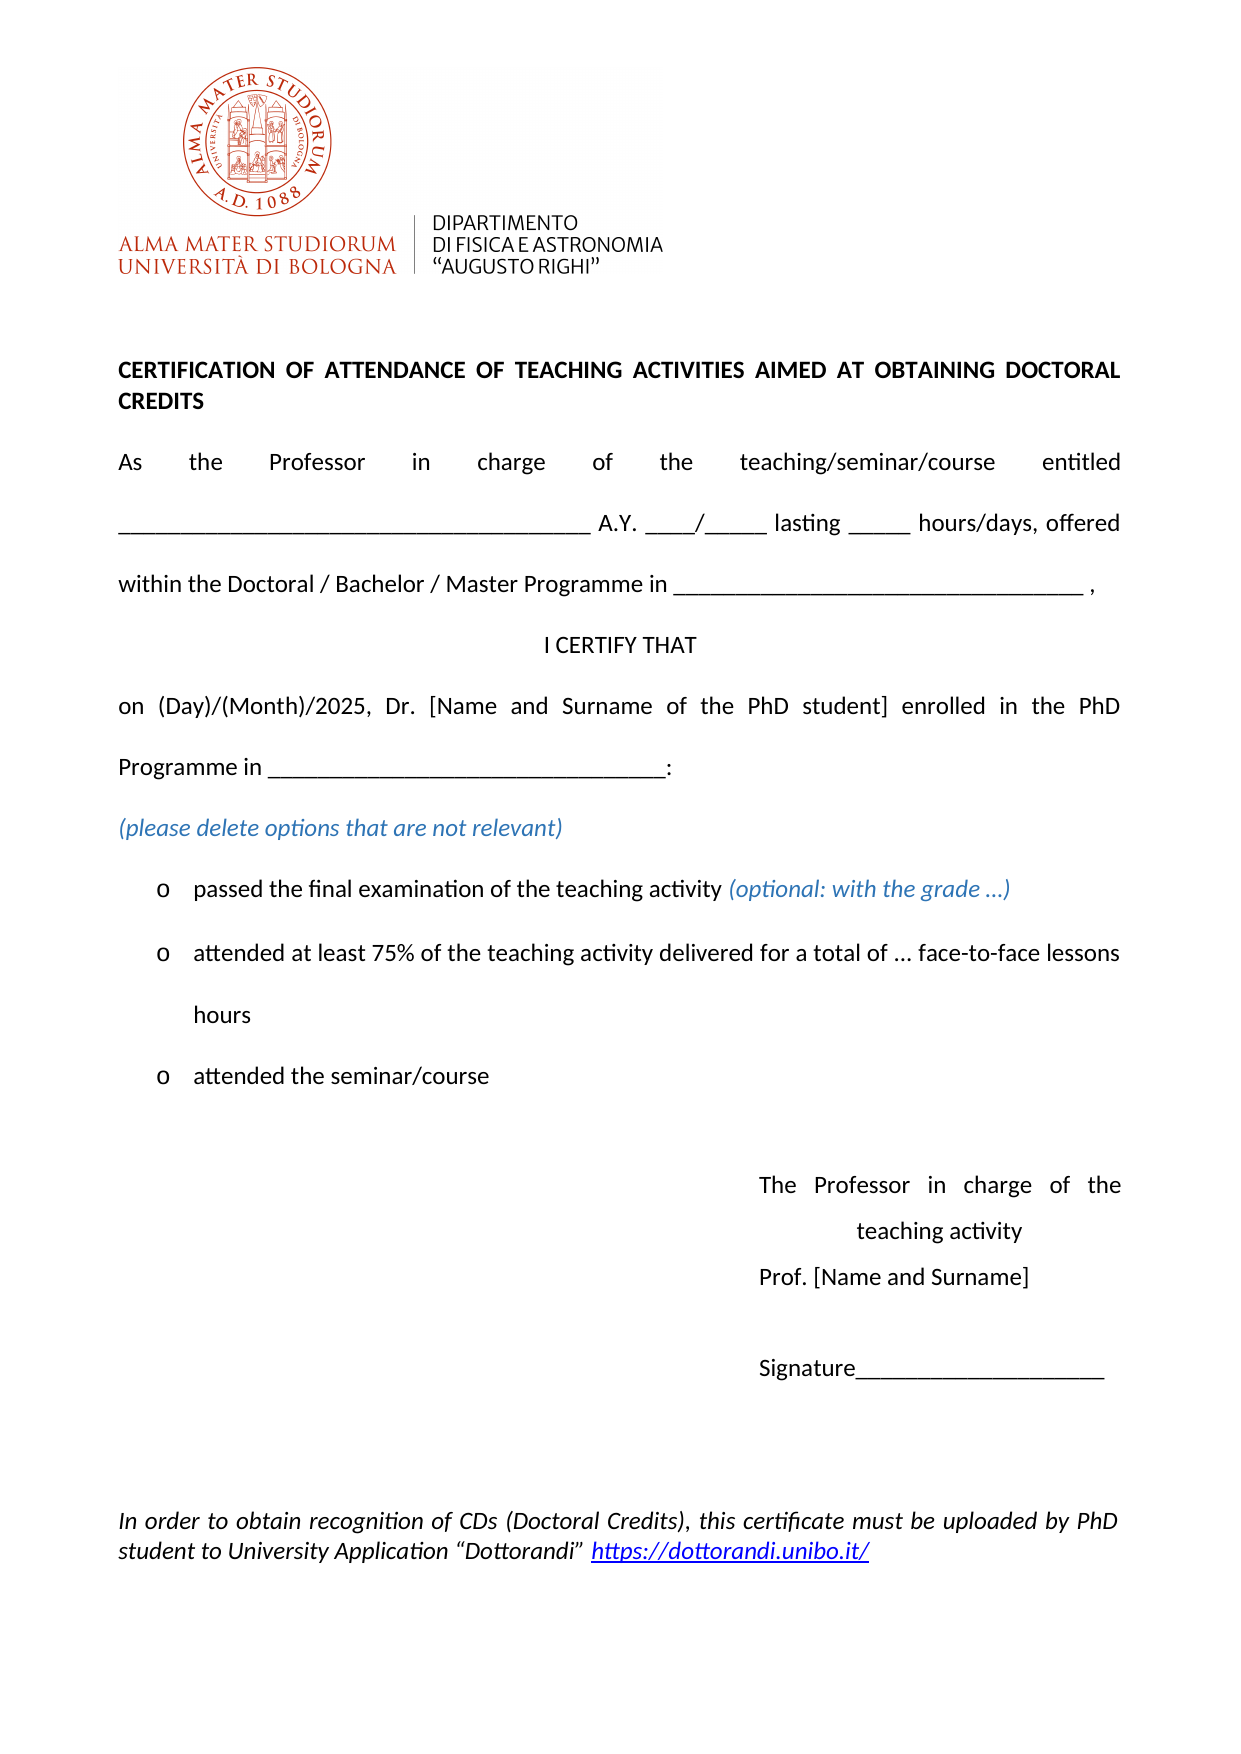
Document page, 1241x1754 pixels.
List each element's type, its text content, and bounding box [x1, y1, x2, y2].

picture [118, 67, 663, 274]
text I CERTIFY THAT [118, 629, 1122, 659]
text (please delete options that are not relevant) [118, 812, 1122, 843]
list attended the seminar/course [156, 1060, 1122, 1092]
text on (Day)/(Month)/2025, Dr. [Name and Surname of the PhD student] enrolled in the PhD Programme in ________________________________: [118, 690, 1122, 782]
text Prof. [Name and Surname] [685, 1261, 1122, 1291]
text CERTIFICATION OF ATTENDANCE OF TEACHING ACTIVITIES AIMED AT OBTAINING DOCTORAL CREDITS [118, 354, 1122, 415]
list passed the final examination of the teaching activity (optional: with the grade …) [156, 873, 1122, 905]
text In order to obtain recognition of CDs (Doctoral Credits), this certificate must be uploaded by PhD student to University Application “Dottorandi” https://dottorandi.unibo.it/ [118, 1505, 1122, 1566]
text As the Professor in charge of the teaching/seminar/course entitled ______________________________________ A.Y. ____/_____ lasting _____ hours/days, offered within the Doctoral / Bachelor / Master Programme in _________________________________ , [118, 446, 1122, 598]
text The Professor in charge of the teaching activity [759, 1169, 1122, 1246]
text Signature____________________ [685, 1352, 1122, 1383]
list attended at least 75% of the teaching activity delivered for a total of ... face-to-face lessons hours [156, 937, 1122, 1029]
